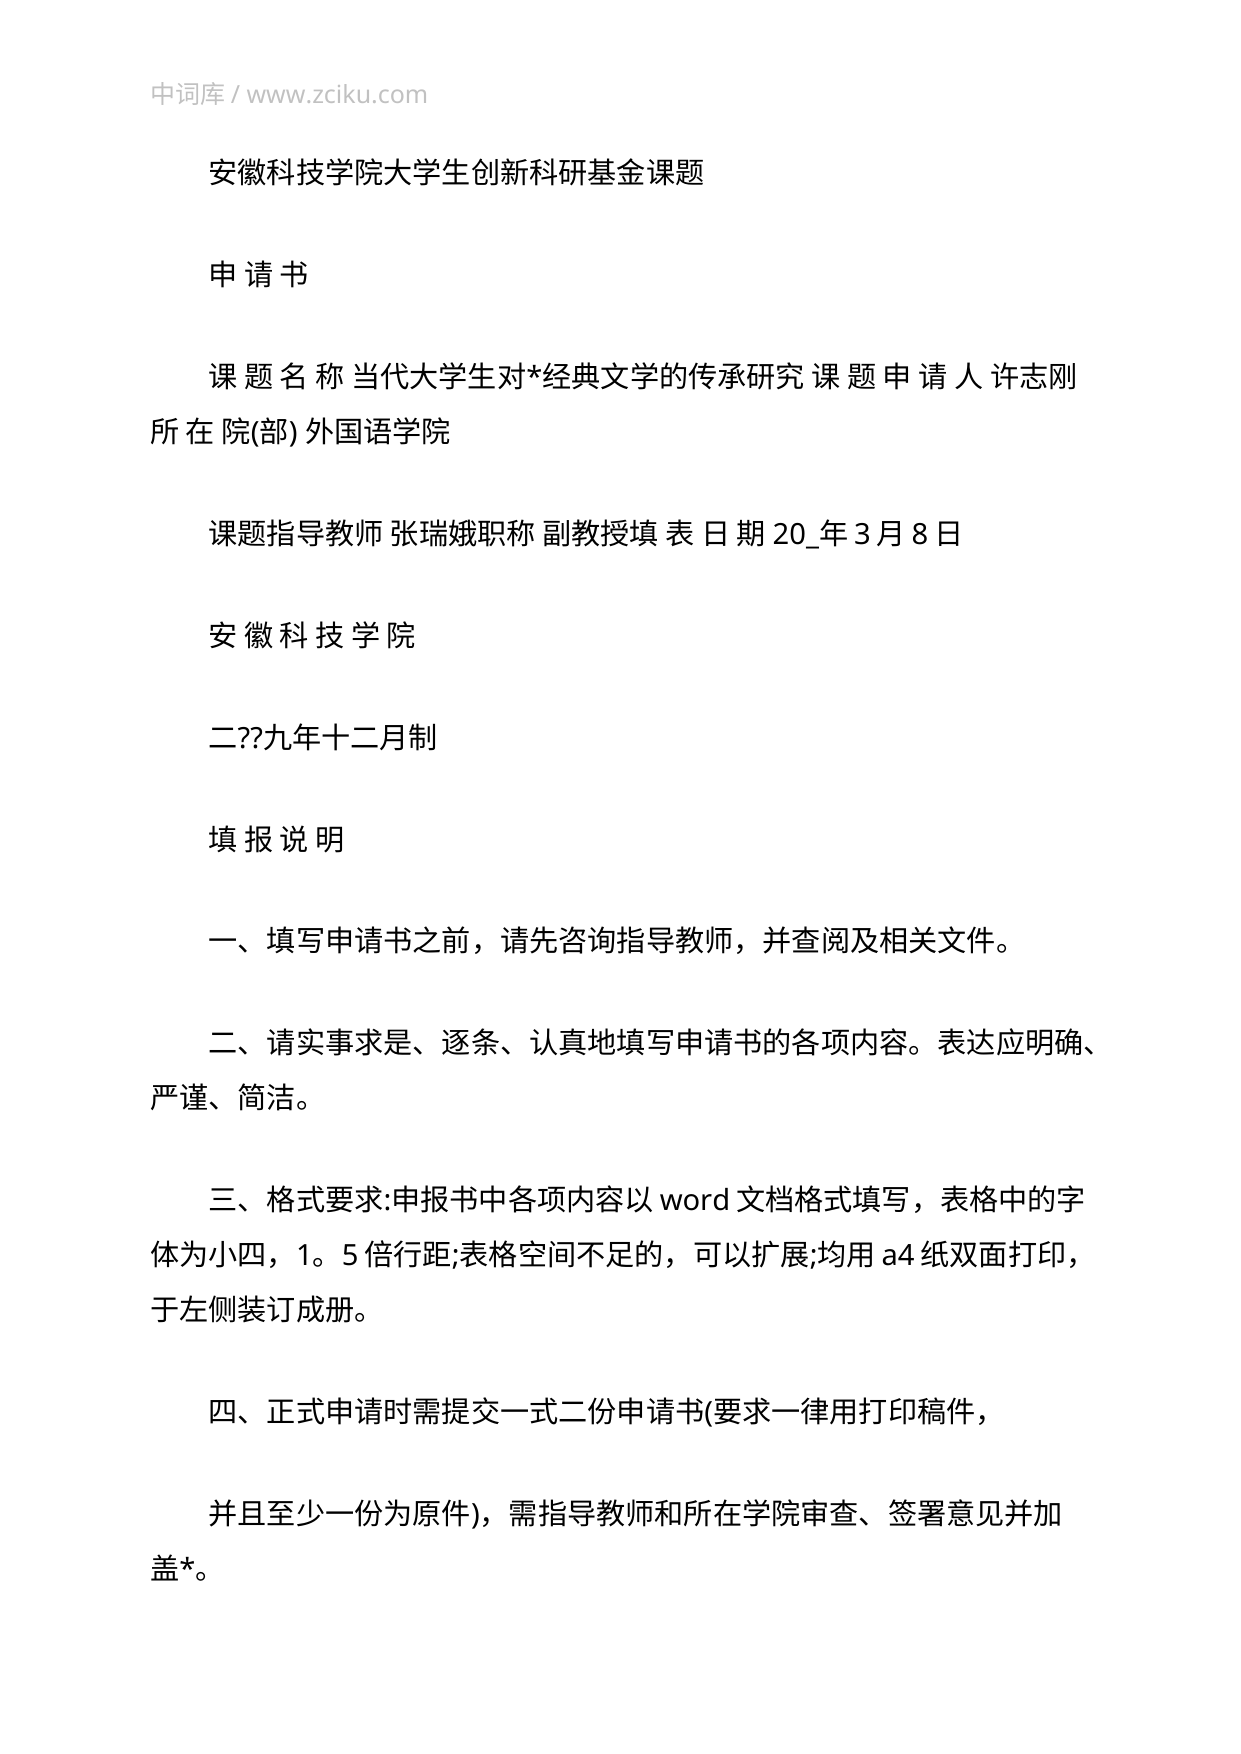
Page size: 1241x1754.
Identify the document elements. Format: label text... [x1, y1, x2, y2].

text 二??九年十二月制 [150, 714, 1090, 757]
text 安徽科技学院大学生创新科研基金课题 [150, 150, 1090, 192]
text 二、请实事求是、逐条、认真地填写申请书的各项内容。表达应明确、严谨、简洁。 [150, 1020, 1090, 1117]
text 申 请 书 [150, 252, 1090, 294]
text 课 题 名 称 当代大学生对*经典文学的传承研究 课 题 申 请 人 许志刚 所 在 院(部) 外国语学院 [150, 353, 1090, 451]
text 安 徽 科 技 学 院 [150, 612, 1090, 655]
text 课题指导教师 张瑞娥职称 副教授填 表 日 期 20_年3月8日 [150, 511, 1090, 553]
text 填 报 说 明 [150, 816, 1090, 858]
text 三、格式要求:申报书中各项内容以word文档格式填写，表格中的字体为小四，1。5倍行距;表格空间不足的，可以扩展;均用a4纸双面打印，于左侧装订成册。 [150, 1176, 1090, 1329]
text 并且至少一份为原件)，需指导教师和所在学院审查、签署意见并加盖*。 [150, 1490, 1090, 1588]
text 四、正式申请时需提交一式二份申请书(要求一律用打印稿件， [150, 1388, 1090, 1431]
text 一、填写申请书之前，请先咨询指导教师，并查阅及相关文件。 [150, 918, 1090, 960]
